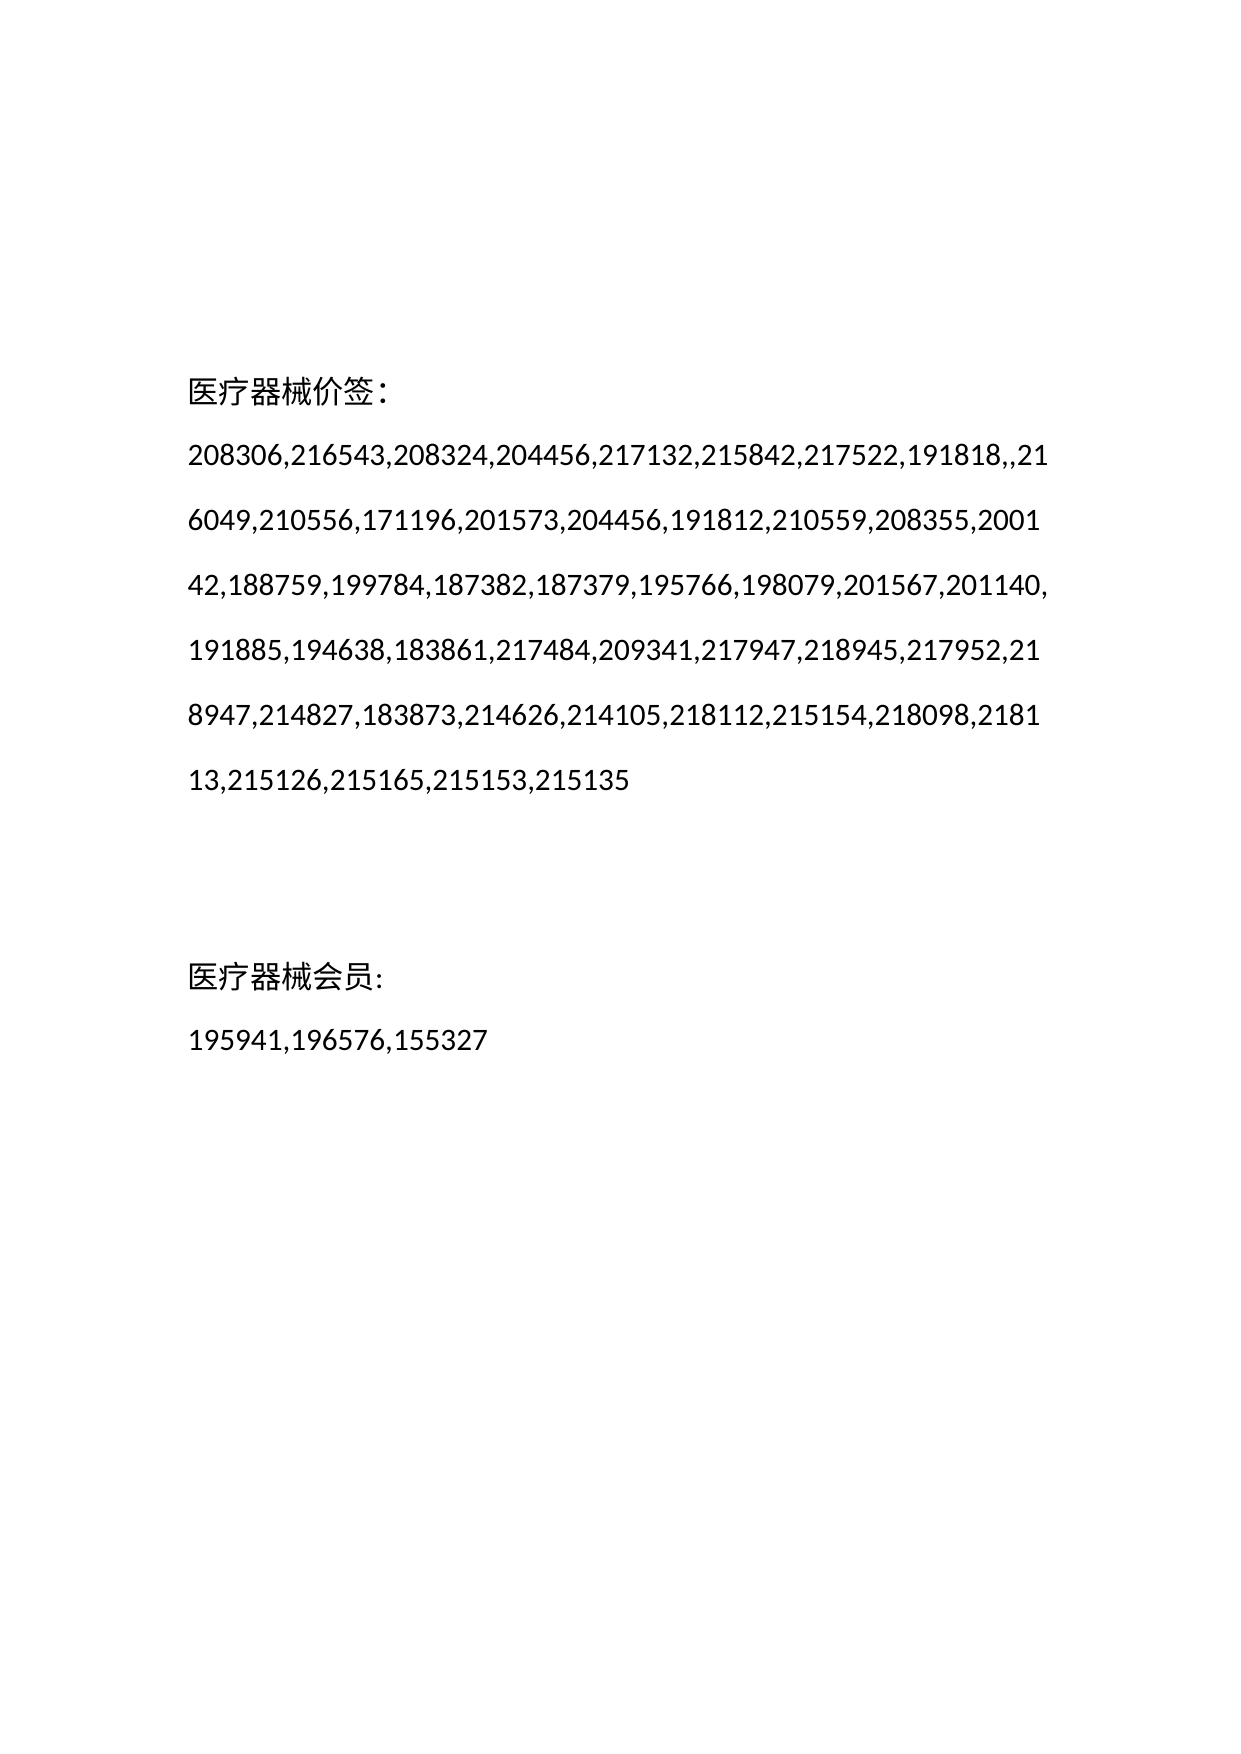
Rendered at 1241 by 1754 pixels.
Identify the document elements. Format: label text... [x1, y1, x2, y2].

text 208306,216543,208324,204456,217132,215842,217522,191818,,216049,210556,171196,201573,204456,191812,210559,208355,200142,188759,199784,187382,187379,195766,198079,201567,201140,191885,194638,183861,217484,209341,217947,218945,217952,218947,214827,183873,214626,214105,218112,215154,218098,218113,215126,215165,215153,215135 [187, 422, 1053, 812]
text 医疗器械会员: [187, 942, 1053, 1007]
text 195941,196576,155327 [187, 1007, 1053, 1072]
text 医疗器械价签： [187, 357, 1053, 422]
